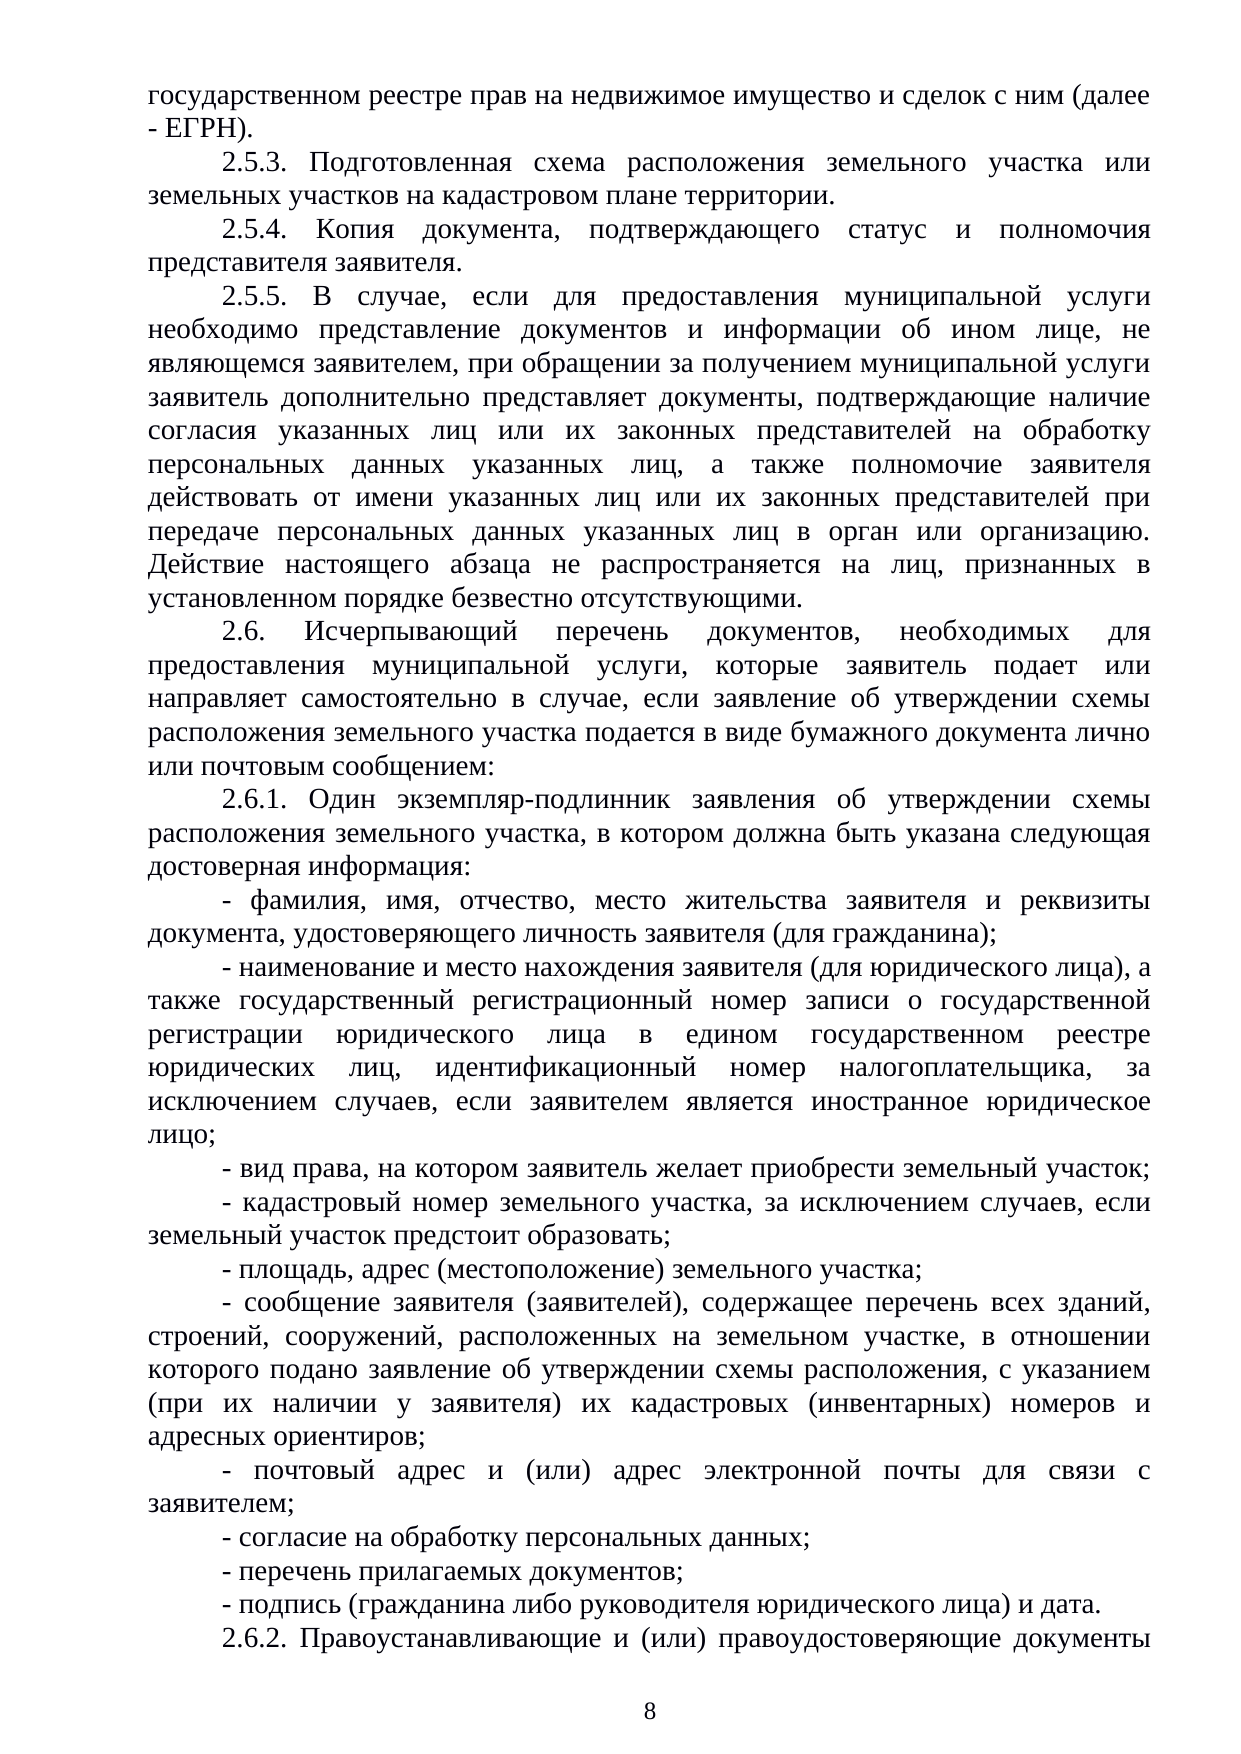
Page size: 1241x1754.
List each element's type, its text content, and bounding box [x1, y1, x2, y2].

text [148, 1620, 1152, 1653]
text 2.6.1. Один экземпляр-подлинник заявления об утверждении схемы расположения земельного участка, в котором должна быть указана следующая достоверная информация: [148, 781, 1152, 882]
text - подпись (гражданина либо руководителя юридического лица) и дата. [148, 1586, 1152, 1620]
text - перечень прилагаемых документов; [148, 1553, 1152, 1586]
text 2.6. Исчерпывающий перечень документов, необходимых для предоставления муниципальной услуги, которые заявитель подает или направляет самостоятельно в случае, если заявление об утверждении схемы расположения земельного участка подается в виде бумажного документа лично или почтовым сообщением: [148, 613, 1152, 781]
text - сообщение заявителя (заявителей), содержащее перечень всех зданий, строений, сооружений, расположенных на земельном участке, в отношении которого подано заявление об утверждении схемы расположения, с указанием (при их наличии у заявителя) их кадастровых (инвентарных) номеров и адресных ориентиров; [148, 1284, 1152, 1452]
text 2.5.4. Копия документа, подтверждающего статус и полномочия представителя заявителя. [148, 211, 1152, 278]
text 2.5.5. В случае, если для предоставления муниципальной услуги необходимо представление документов и информации об ином лице, не являющемся заявителем, при обращении за получением муниципальной услуги заявитель дополнительно представляет документы, подтверждающие наличие согласия указанных лиц или их законных представителей на обработку персональных данных указанных лиц, а также полномочие заявителя действовать от имени указанных лиц или их законных представителей при передаче персональных данных указанных лиц в орган или организацию. Действие настоящего абзаца не распространяется на лиц, признанных в установленном порядке безвестно отсутствующими. [148, 278, 1152, 613]
text - почтовый адрес и (или) адрес электронной почты для связи с заявителем; - согласие на обработку персональных данных; [148, 1452, 1152, 1553]
text - площадь, адрес (местоположение) земельного участка; [148, 1251, 1152, 1284]
text - наименование и место нахождения заявителя (для юридического лица), а также государственный регистрационный номер записи о государственной регистрации юридического лица в едином государственном реестре юридических лиц, идентификационный номер налогоплательщика, за исключением случаев, если заявителем является иностранное юридическое лицо; - вид права, на котором заявитель желает приобрести земельный участок; - кадастровый номер земельного участка, за исключением случаев, если земельный участок предстоит образовать; [148, 949, 1152, 1251]
text - фамилия, имя, отчество, место жительства заявителя и реквизиты документа, удостоверяющего личность заявителя (для гражданина); [148, 882, 1152, 949]
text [148, 77, 1152, 144]
text 2.5.3. Подготовленная схема расположения земельного участка или земельных участков на кадастровом плане территории. [148, 144, 1152, 211]
